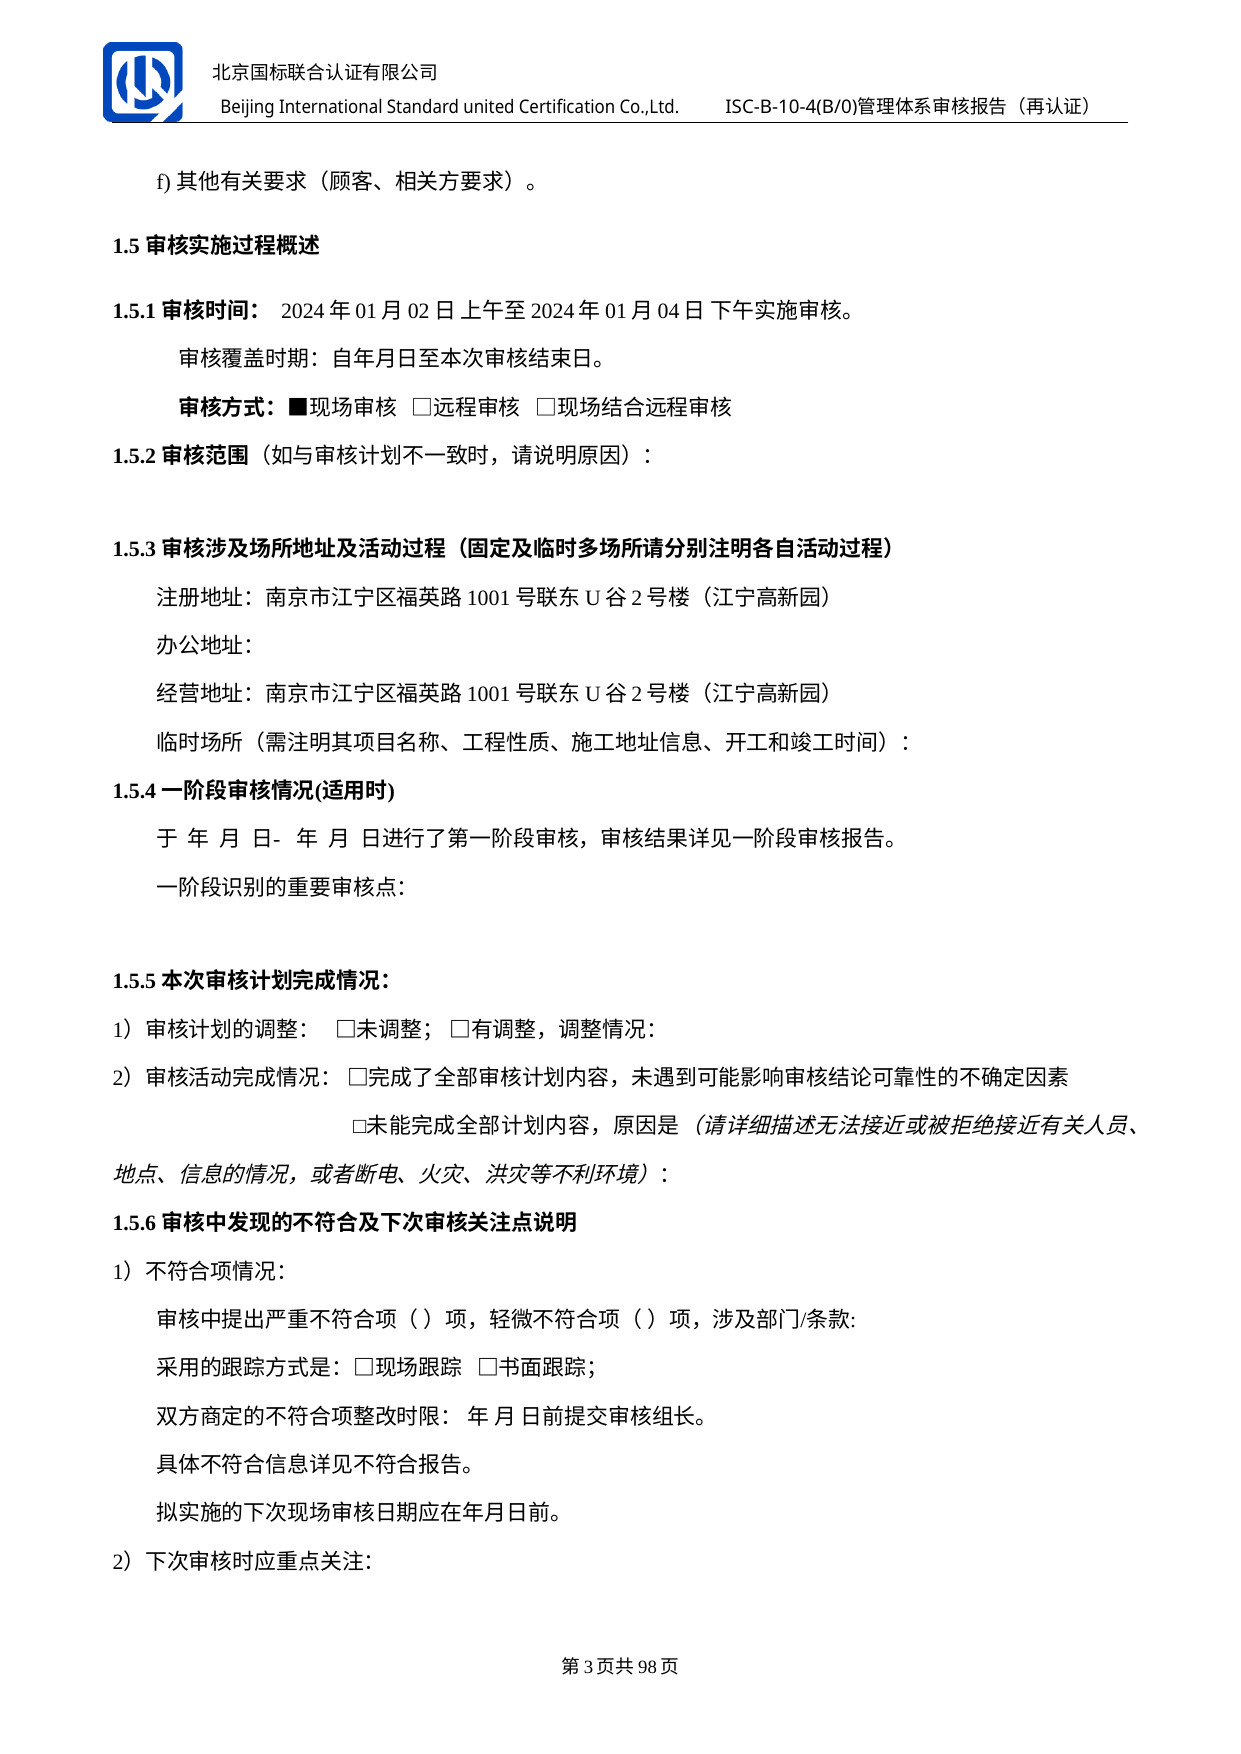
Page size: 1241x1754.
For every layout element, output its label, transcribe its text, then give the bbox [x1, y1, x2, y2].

text f) 其他有关要求（顾客、相关方要求）。 [112, 163, 1128, 196]
text 1.5.1 审核时间： 2024年01月02日 上午至2024年01月04日 下午实施审核。 [112, 293, 1128, 325]
text 拟实施的下次现场审核日期应在年月日前。 [112, 1495, 1128, 1527]
text 审核方式：■现场审核 □远程审核 □现场结合远程审核 [112, 389, 1128, 422]
text 2）下次审核时应重点关注： [112, 1543, 1128, 1576]
text 一阶段识别的重要审核点： [112, 869, 1128, 902]
text 1.5.6 审核中发现的不符合及下次审核关注点说明 [112, 1205, 1128, 1237]
text 注册地址：南京市江宁区福英路1001号联东U谷2号楼（江宁高新园） [112, 579, 1128, 612]
text 具体不符合信息详见不符合报告。 [156, 1447, 1128, 1479]
text 于 年 月 日- 年 月 日进行了第一阶段审核，审核结果详见一阶段审核报告。 [112, 821, 1128, 853]
text 经营地址：南京市江宁区福英路1001号联东U谷2号楼（江宁高新园） [112, 676, 1128, 708]
text 1.5.2 审核范围（如与审核计划不一致时，请说明原因）： [112, 438, 1128, 470]
text 办公地址： [112, 628, 1128, 660]
text 审核中提出严重不符合项（ ）项，轻微不符合项（ ）项，涉及部门/条款: [112, 1302, 1128, 1334]
text 1.5 审核实施过程概述 [112, 228, 1128, 261]
text 1）审核计划的调整： □未调整； □有调整，调整情况： [112, 1011, 1128, 1044]
text 双方商定的不符合项整改时限： 年 月 日前提交审核组长。 [156, 1398, 1128, 1431]
text 2）审核活动完成情况： □完成了全部审核计划内容，未遇到可能影响审核结论可靠性的不确定因素 [112, 1059, 1128, 1092]
text 临时场所（需注明其项目名称、工程性质、施工地址信息、开工和竣工时间）： [112, 724, 1128, 757]
text 1.5.5 本次审核计划完成情况： [112, 963, 1128, 995]
text 1）不符合项情况： [112, 1253, 1128, 1286]
text 1.5.4 一阶段审核情况(适用时) [112, 773, 1128, 805]
text 1.5.3 审核涉及场所地址及活动过程（固定及临时多场所请分别注明各自活动过程） [112, 531, 1128, 563]
text 审核覆盖时期：自年月日至本次审核结束日。 [112, 341, 1128, 373]
text □未能完成全部计划内容，原因是（请详细描述无法接近或被拒绝接近有关人员、地点、信息的情况，或者断电、火灾、洪灾等不利环境）： [112, 1108, 1128, 1189]
picture [103, 42, 183, 122]
text 采用的跟踪方式是：□现场跟踪 □书面跟踪； [112, 1350, 1128, 1382]
